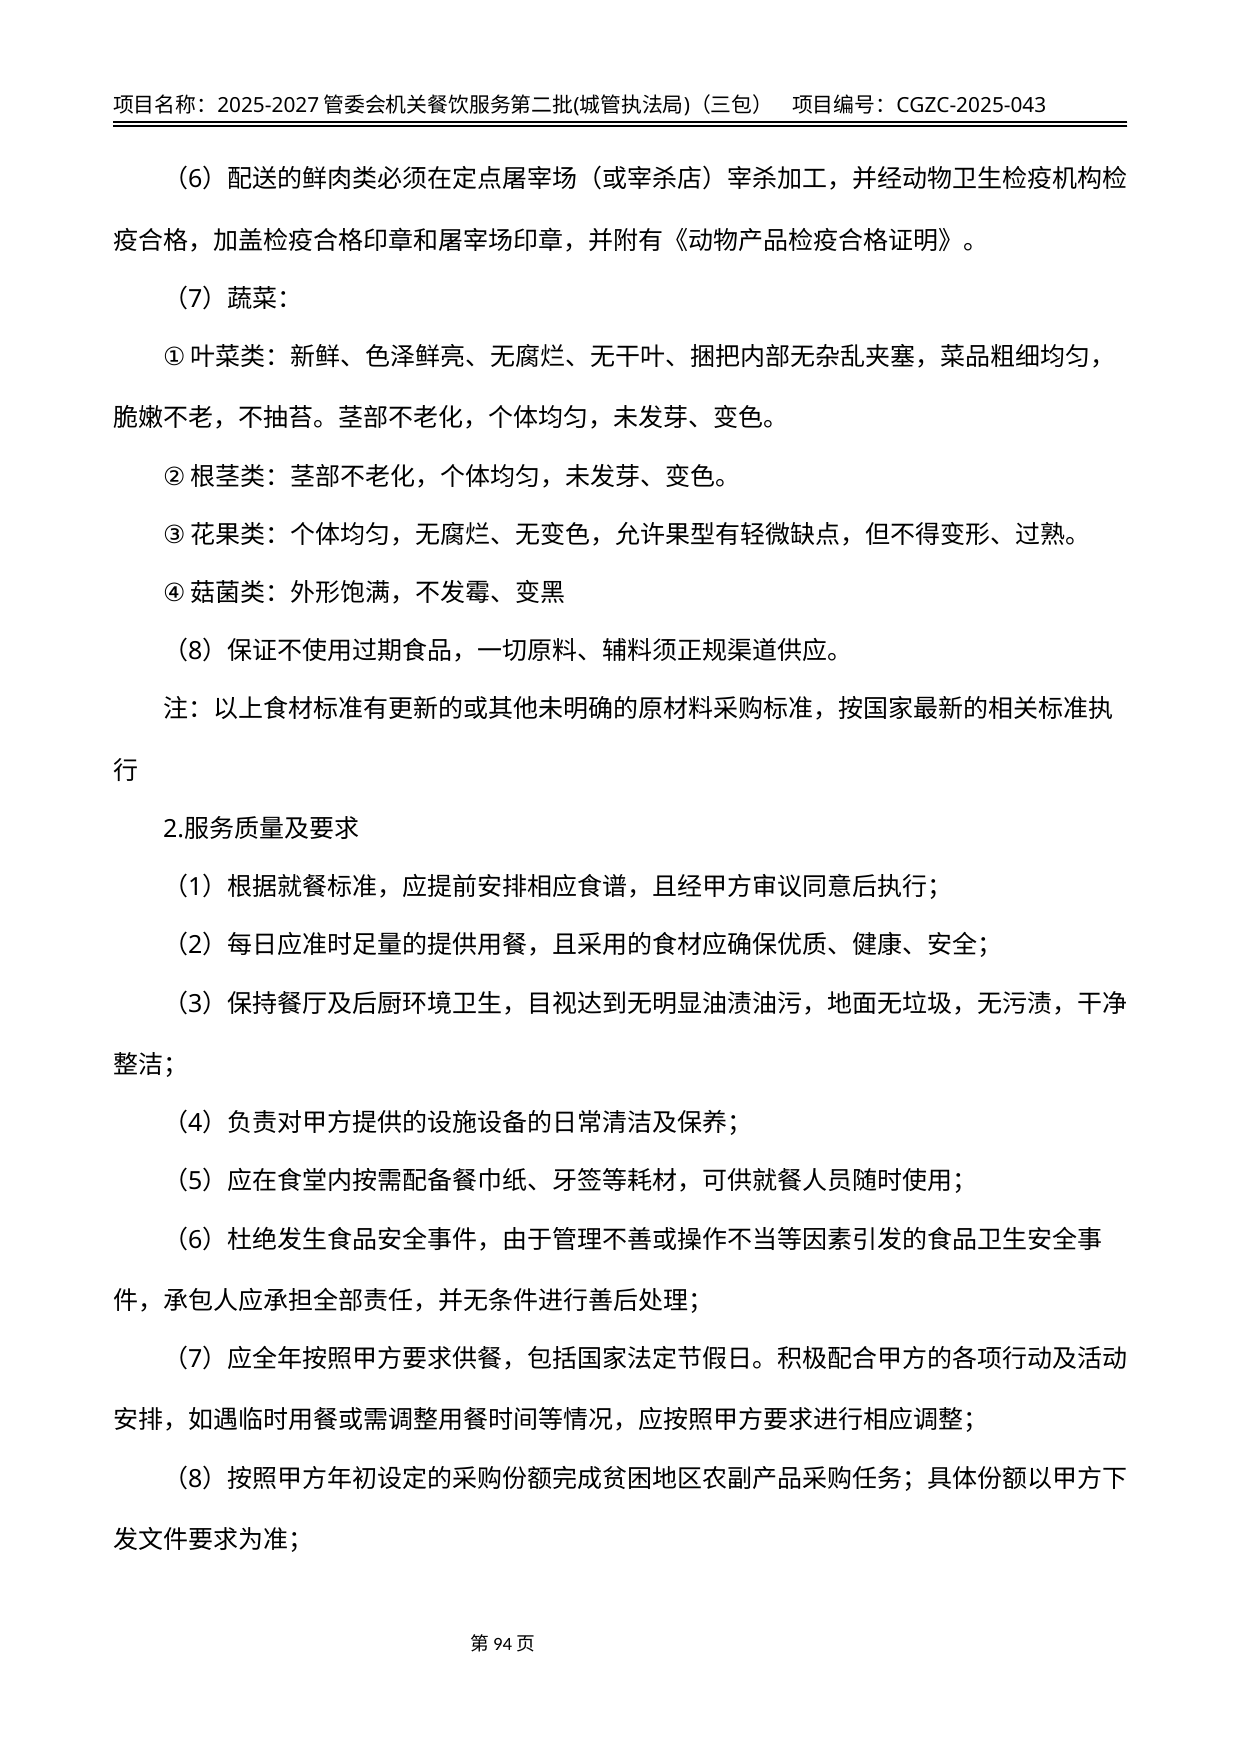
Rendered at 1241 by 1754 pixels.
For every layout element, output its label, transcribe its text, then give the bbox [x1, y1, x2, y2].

text 注：以上食材标准有更新的或其他未明确的原材料采购标准，按国家最新的相关标准执行 [113, 685, 1127, 790]
text （5）应在食堂内按需配备餐巾纸、牙签等耗材，可供就餐人员随时使用； [113, 1157, 1127, 1201]
text （2）每日应准时足量的提供用餐，且采用的食材应确保优质、健康、安全； [113, 921, 1127, 965]
text 2.服务质量及要求 [113, 805, 1127, 848]
text ①叶菜类：新鲜、色泽鲜亮、无腐烂、无干叶、捆把内部无杂乱夹塞，菜品粗细均匀，脆嫩不老，不抽苔。茎部不老化，个体均匀，未发芽、变色。 [113, 333, 1127, 438]
text ③花果类：个体均匀，无腐烂、无变色，允许果型有轻微缺点，但不得变形、过熟。 [113, 511, 1127, 554]
text （4）负责对甲方提供的设施设备的日常清洁及保养； [113, 1099, 1127, 1143]
text （7）应全年按照甲方要求供餐，包括国家法定节假日。积极配合甲方的各项行动及活动安排，如遇临时用餐或需调整用餐时间等情况，应按照甲方要求进行相应调整； [113, 1335, 1127, 1440]
text （1）根据就餐标准，应提前安排相应食谱，且经甲方审议同意后执行； [113, 863, 1127, 907]
text （6）杜绝发生食品安全事件，由于管理不善或操作不当等因素引发的食品卫生安全事件，承包人应承担全部责任，并无条件进行善后处理； [113, 1215, 1127, 1320]
text （3）保持餐厅及后厨环境卫生，目视达到无明显油渍油污，地面无垃圾，无污渍，干净整洁； [113, 979, 1127, 1084]
text （8）按照甲方年初设定的采购份额完成贫困地区农副产品采购任务；具体份额以甲方下发文件要求为准； [113, 1454, 1127, 1559]
text （7）蔬菜： [113, 274, 1127, 318]
text ④菇菌类：外形饱满，不发霉、变黑 [113, 569, 1127, 612]
text ②根茎类：茎部不老化，个体均匀，未发芽、变色。 [113, 452, 1127, 496]
text （6）配送的鲜肉类必须在定点屠宰场（或宰杀店）宰杀加工，并经动物卫生检疫机构检疫合格，加盖检疫合格印章和屠宰场印章，并附有《动物产品检疫合格证明》。 [113, 155, 1127, 260]
text （8）保证不使用过期食品，一切原料、辅料须正规渠道供应。 [113, 627, 1127, 671]
